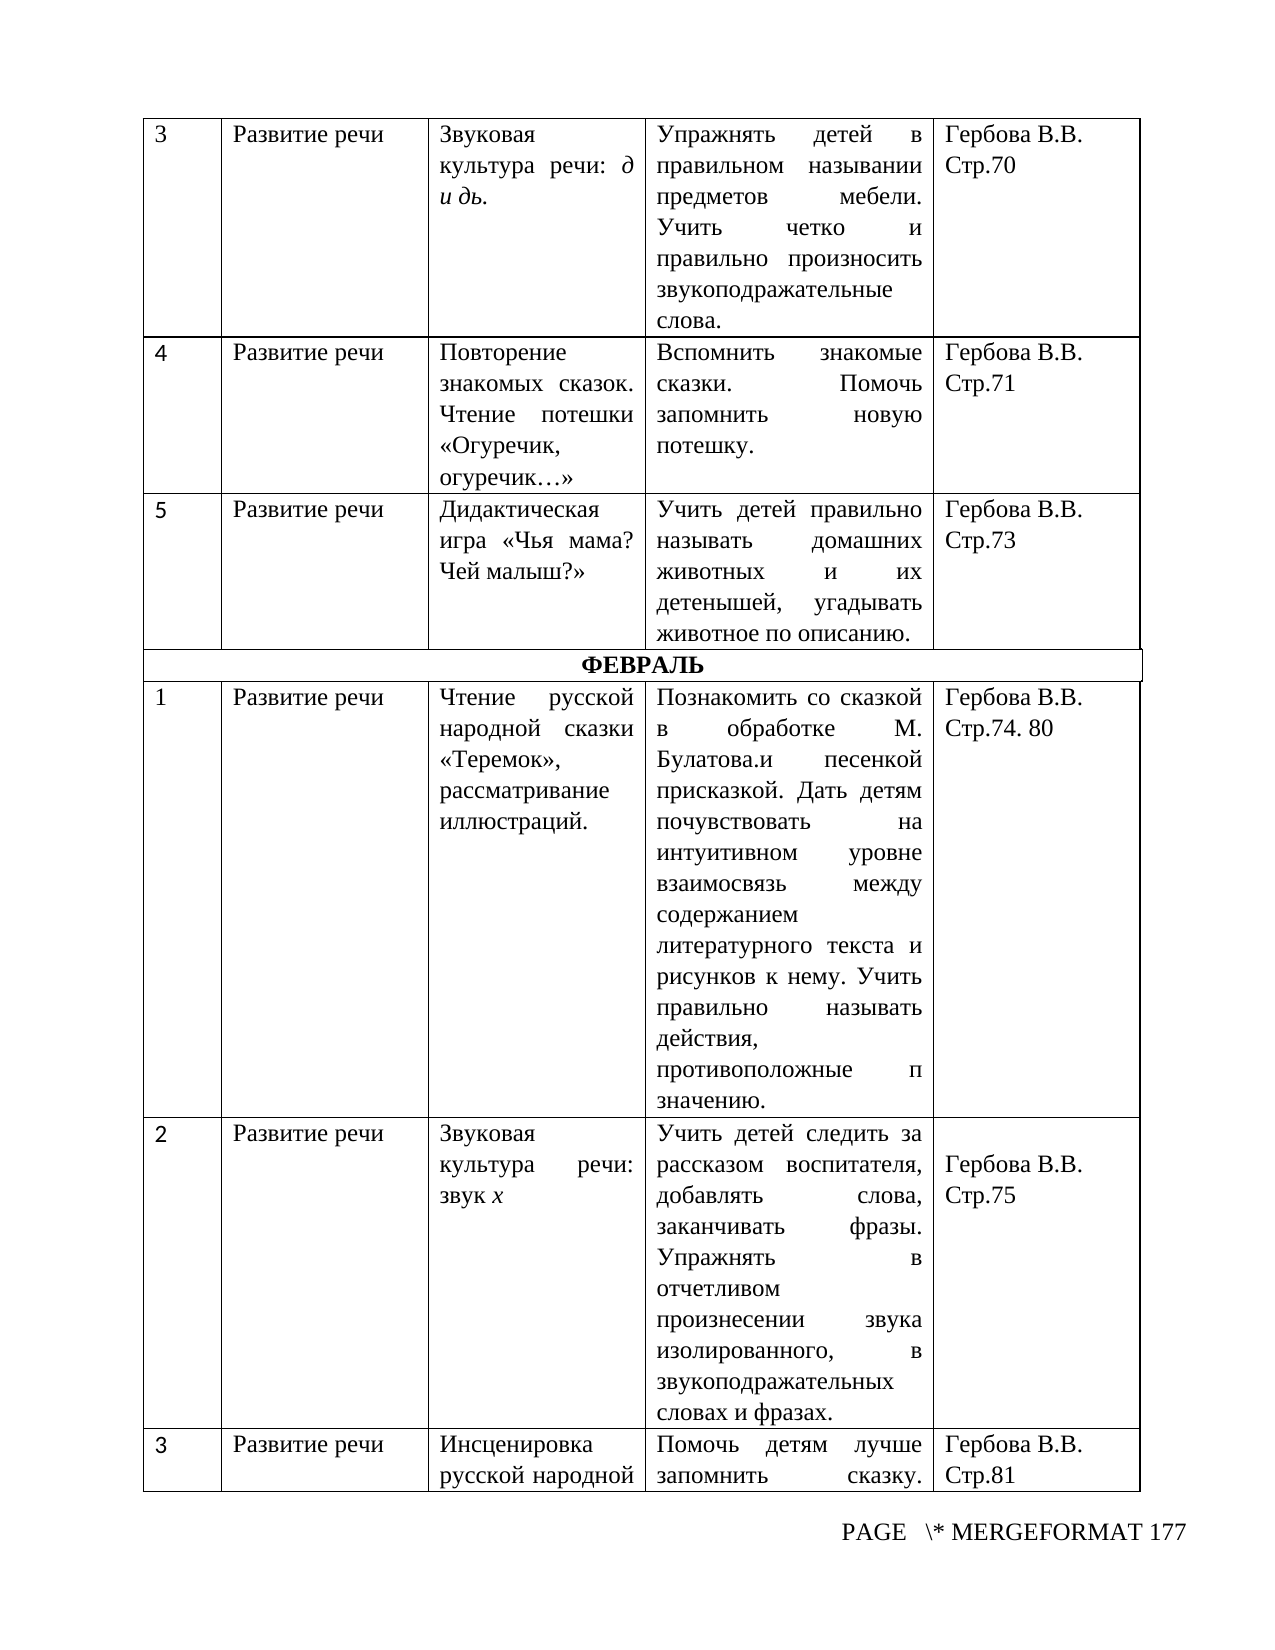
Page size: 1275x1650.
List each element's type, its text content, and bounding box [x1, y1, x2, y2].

table_cell Развитие речи [222, 338, 428, 493]
table_cell Повторение знакомых сказок. Чтение потешки «Огуречик, огуречик…» [429, 338, 645, 493]
table_cell Развитие речи [222, 682, 428, 1117]
table_cell Развитие речи [222, 119, 428, 336]
table_cell Дидактическая игра «Чья мама? Чей малыш?» [429, 494, 645, 649]
table_cell 3 [144, 119, 221, 336]
table_cell 1 [144, 682, 221, 1117]
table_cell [646, 1429, 933, 1491]
table_cell Гербова В.В. Стр.75 [934, 1118, 1139, 1428]
table_cell Гербова В.В. Стр.73 [934, 494, 1139, 649]
table_cell Учить детей следить за рассказом воспитателя, добавлять слова, заканчивать фразы. Упражнять в отчетливом произнесении звука изолированного, в звукоподражательных словах и фразах. [646, 1118, 933, 1428]
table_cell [429, 1429, 645, 1491]
table_cell Вспомнить знакомые сказки. Помочь запомнить новую потешку. [646, 338, 933, 493]
table_cell Развитие речи [222, 1429, 428, 1491]
table_cell Развитие речи [222, 494, 428, 649]
table_cell 3 [144, 1429, 221, 1491]
table_cell Развитие речи [222, 1118, 428, 1428]
table_cell 2 [144, 1118, 221, 1428]
table_cell Гербова В.В. Стр.70 [934, 119, 1139, 336]
table_cell Гербова В.В. Стр.71 [934, 338, 1139, 493]
table_cell Гербова В.В. Стр.81 [934, 1429, 1139, 1491]
table_cell Звуковая культура речи: звук х [429, 1118, 645, 1428]
table_cell 4 [144, 338, 221, 493]
table_cell Упражнять детей в правильном назывании предметов мебели. Учить четко и правильно произносить звукоподражательные слова. [646, 119, 933, 336]
table_cell Познакомить со сказкой в обработке М. Булатова.и песенкой присказкой. Дать детям почувствовать на интуитивном уровне взаимосвязь между содержанием литературного текста и рисунков к нему. Учить правильно называть действия, противоположные п значению. [646, 682, 933, 1117]
table_cell 5 [144, 494, 221, 649]
table_cell Чтение русской народной сказки «Теремок», рассматривание иллюстраций. [429, 682, 645, 1117]
table_cell Учить детей правильно называть домашних животных и их детенышей, угадывать животное по описанию. [646, 494, 933, 649]
table_cell Гербова В.В. Стр.74. 80 [934, 682, 1139, 1117]
table_cell ФЕВРАЛЬ [144, 650, 1142, 681]
table_cell Звуковая культура речи: д и дь. [429, 119, 645, 336]
